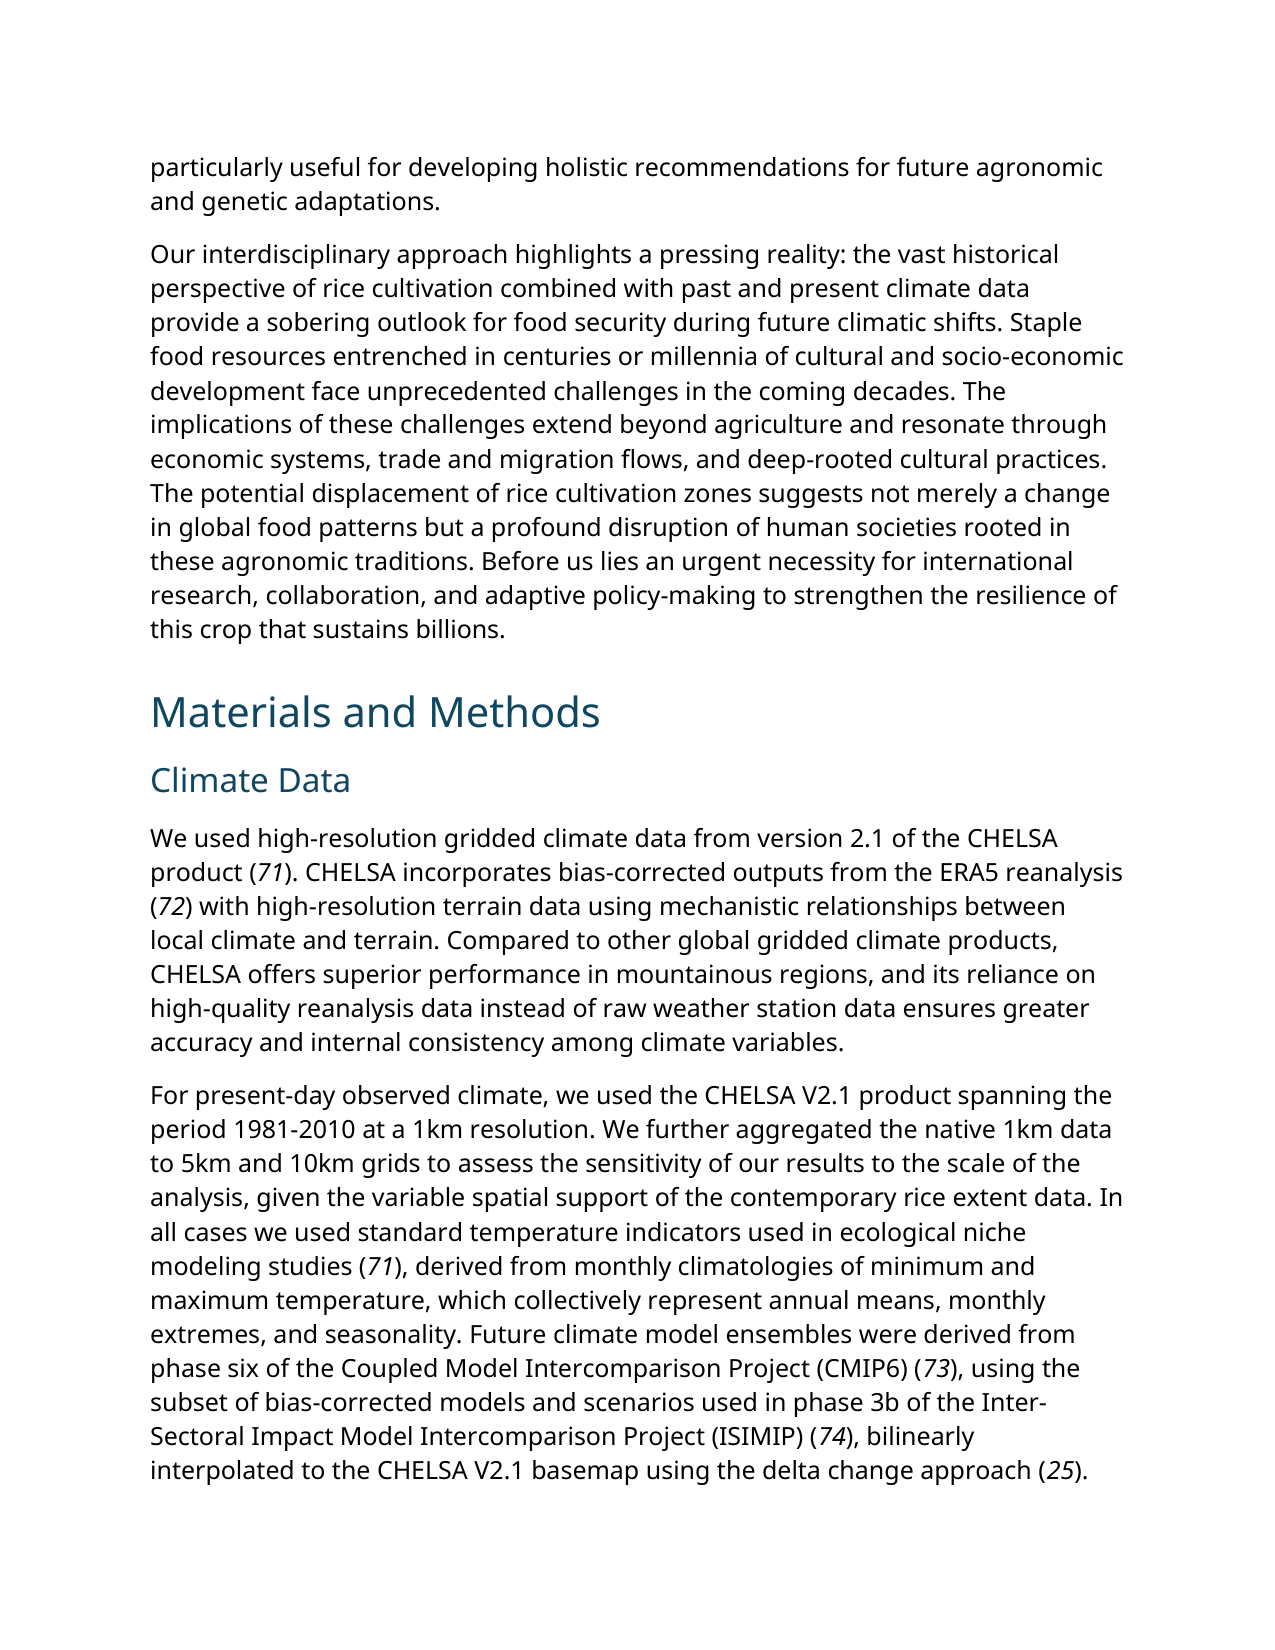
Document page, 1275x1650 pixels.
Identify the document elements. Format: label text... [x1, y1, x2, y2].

text Our interdisciplinary approach highlights a pressing reality: the vast historical perspective of rice cultivation combined with past and present climate data provide a sobering outlook for food security during future climatic shifts. Staple food resources entrenched in centuries or millennia of cultural and socio-economic development face unprecedented challenges in the coming decades. The implications of these challenges extend beyond agriculture and resonate through economic systems, trade and migration flows, and deep-rooted cultural practices. The potential displacement of rice cultivation zones suggests not merely a change in global food patterns but a profound disruption of human societies rooted in these agronomic traditions. Before us lies an urgent necessity for international research, collaboration, and adaptive policy-making to strengthen the resilience of this crop that sustains billions. [150, 237, 1125, 646]
text We used high-resolution gridded climate data from version 2.1 of the CHELSA product (71). CHELSA incorporates bias-corrected outputs from the ERA5 reanalysis (72) with high-resolution terrain data using mechanistic relationships between local climate and terrain. Compared to other global gridded climate products, CHELSA offers superior performance in mountainous regions, and its reliance on high-quality reanalysis data instead of raw weather station data ensures greater accuracy and internal consistency among climate variables. [150, 821, 1125, 1059]
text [150, 150, 1125, 218]
subtitle Materials and Methods [150, 683, 1125, 740]
text For present-day observed climate, we used the CHELSA V2.1 product spanning the period 1981-2010 at a 1km resolution. We further aggregated the native 1km data to 5km and 10km grids to assess the sensitivity of our results to the scale of the analysis, given the variable spatial support of the contemporary rice extent data. In all cases we used standard temperature indicators used in ecological niche modeling studies (71), derived from monthly climatologies of minimum and maximum temperature, which collectively represent annual means, monthly extremes, and seasonality. Future climate model ensembles were derived from phase six of the Coupled Model Intercomparison Project (CMIP6) (73), using the subset of bias-corrected models and scenarios used in phase 3b of the Inter-Sectoral Impact Model Intercomparison Project (ISIMIP) (74), bilinearly interpolated to the CHELSA V2.1 basemap using the delta change approach (25). [150, 1078, 1125, 1487]
subtitle Climate Data [150, 757, 1125, 802]
